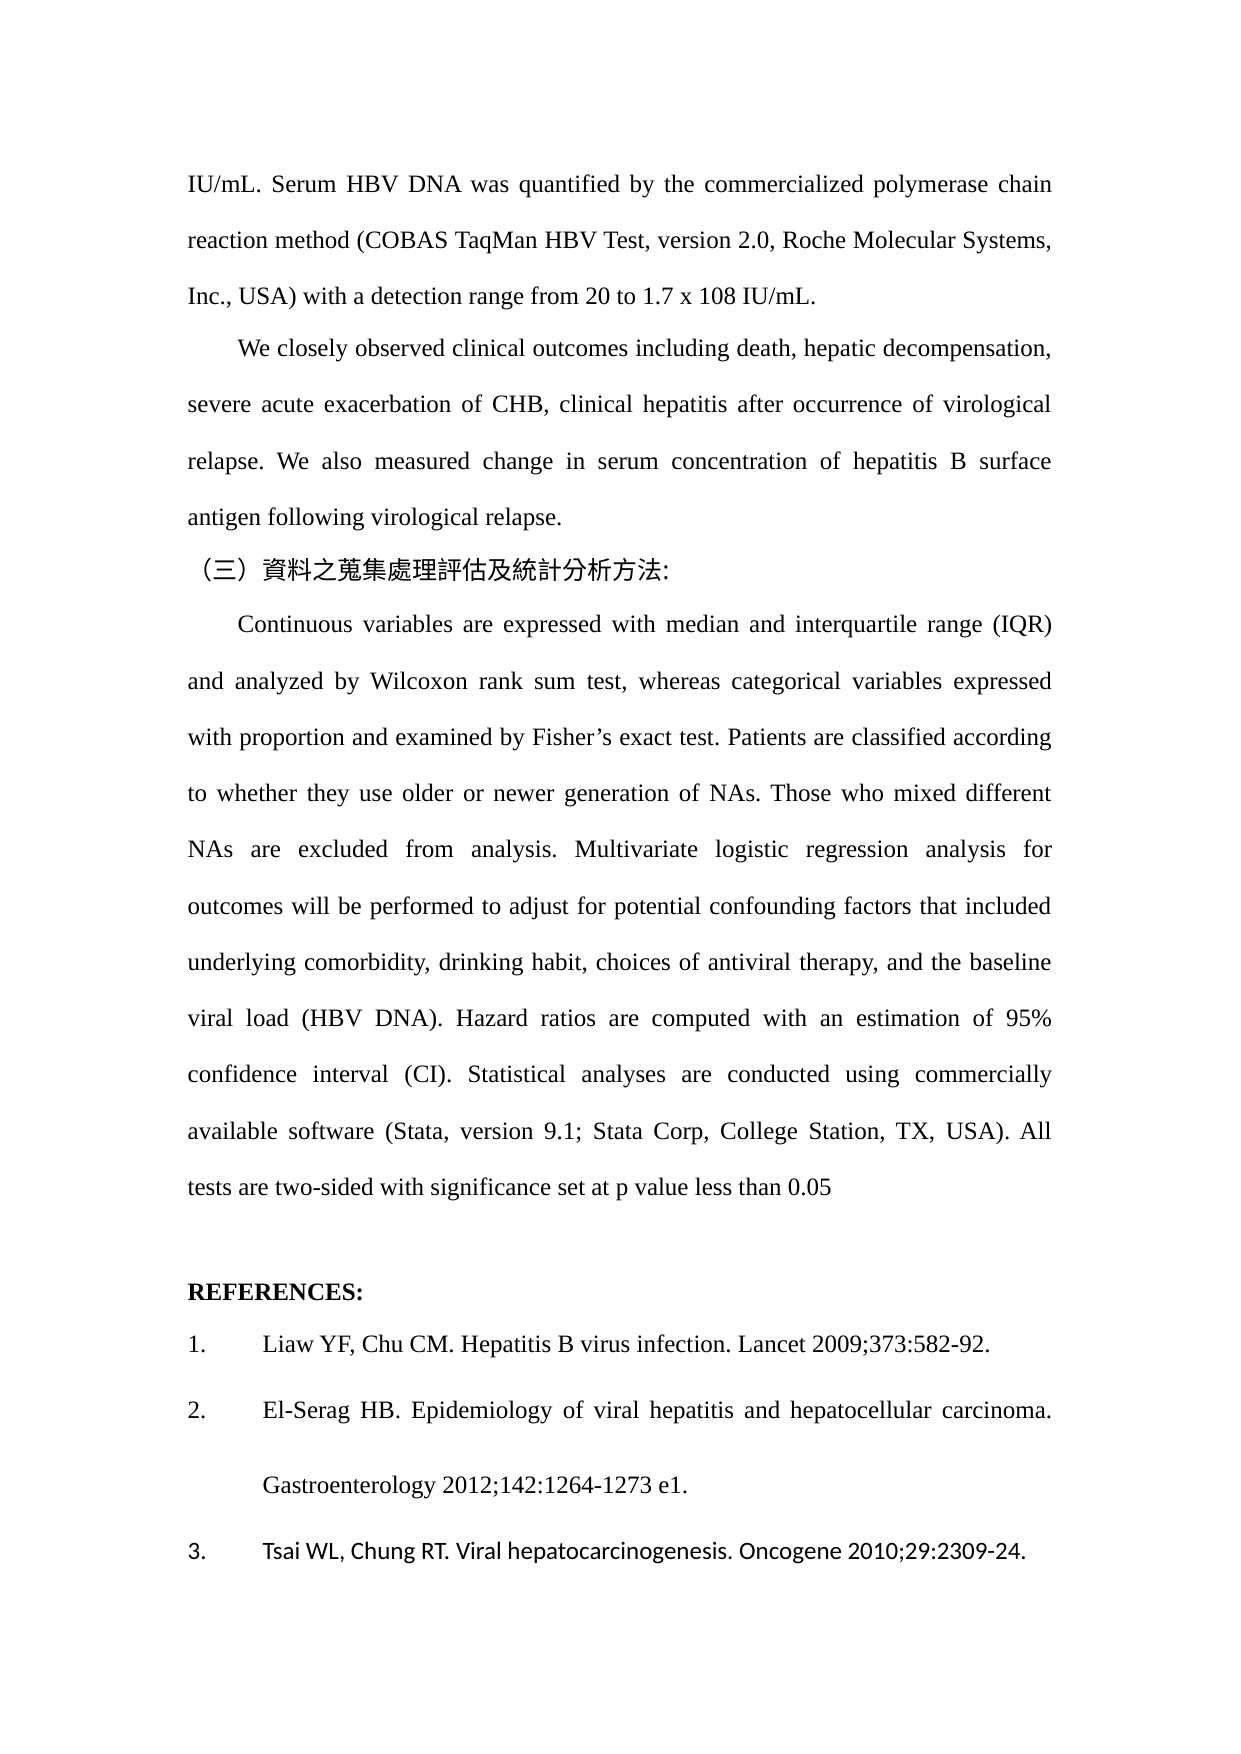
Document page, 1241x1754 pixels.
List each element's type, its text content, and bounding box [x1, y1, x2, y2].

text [187, 164, 1053, 314]
text Continuous variables are expressed with median and interquartile range (IQR) and analyzed by Wilcoxon rank sum test, whereas categorical variables expressed with proportion and examined by Fisher’s exact test. Patients are classified according to whether they use older or newer generation of NAs. Those who mixed different NAs are excluded from analysis. Multivariate logistic regression analysis for outcomes will be performed to adjust for potential confounding factors that included underlying comorbidity, drinking habit, choices of antiviral therapy, and the baseline viral load (HBV DNA). Hazard ratios are computed with an estimation of 95% confidence interval (CI). Statistical analyses are conducted using commercially available software (Stata, version 9.1; Stata Corp, College Station, TX, USA). All tests are two-sided with significance set at p value less than 0.05 [187, 605, 1053, 1205]
text 1. Liaw YF, Chu CM. Hepatitis B virus infection. Lancet 2009;373:582-92. [187, 1324, 1053, 1362]
text We closely observed clinical outcomes including death, hepatic decompensation, severe acute exacerbation of CHB, clinical hepatitis after occurrence of virological relapse. We also measured change in serum concentration of hepatitis B surface antigen following virological relapse. [187, 329, 1053, 535]
text 3. Tsai WL, Chung RT. Viral hepatocarcinogenesis. Oncogene 2010;29:2309-24. [187, 1532, 1053, 1569]
text 2. El-Serag HB. Epidemiology of viral hepatitis and hepatocellular carcinoma. Gastroenterology 2012;142:1264-1273 e1. [187, 1391, 1053, 1503]
text References: [187, 1273, 1053, 1310]
text （三）資料之蒐集處理評估及統計分析方法: [187, 549, 1053, 587]
